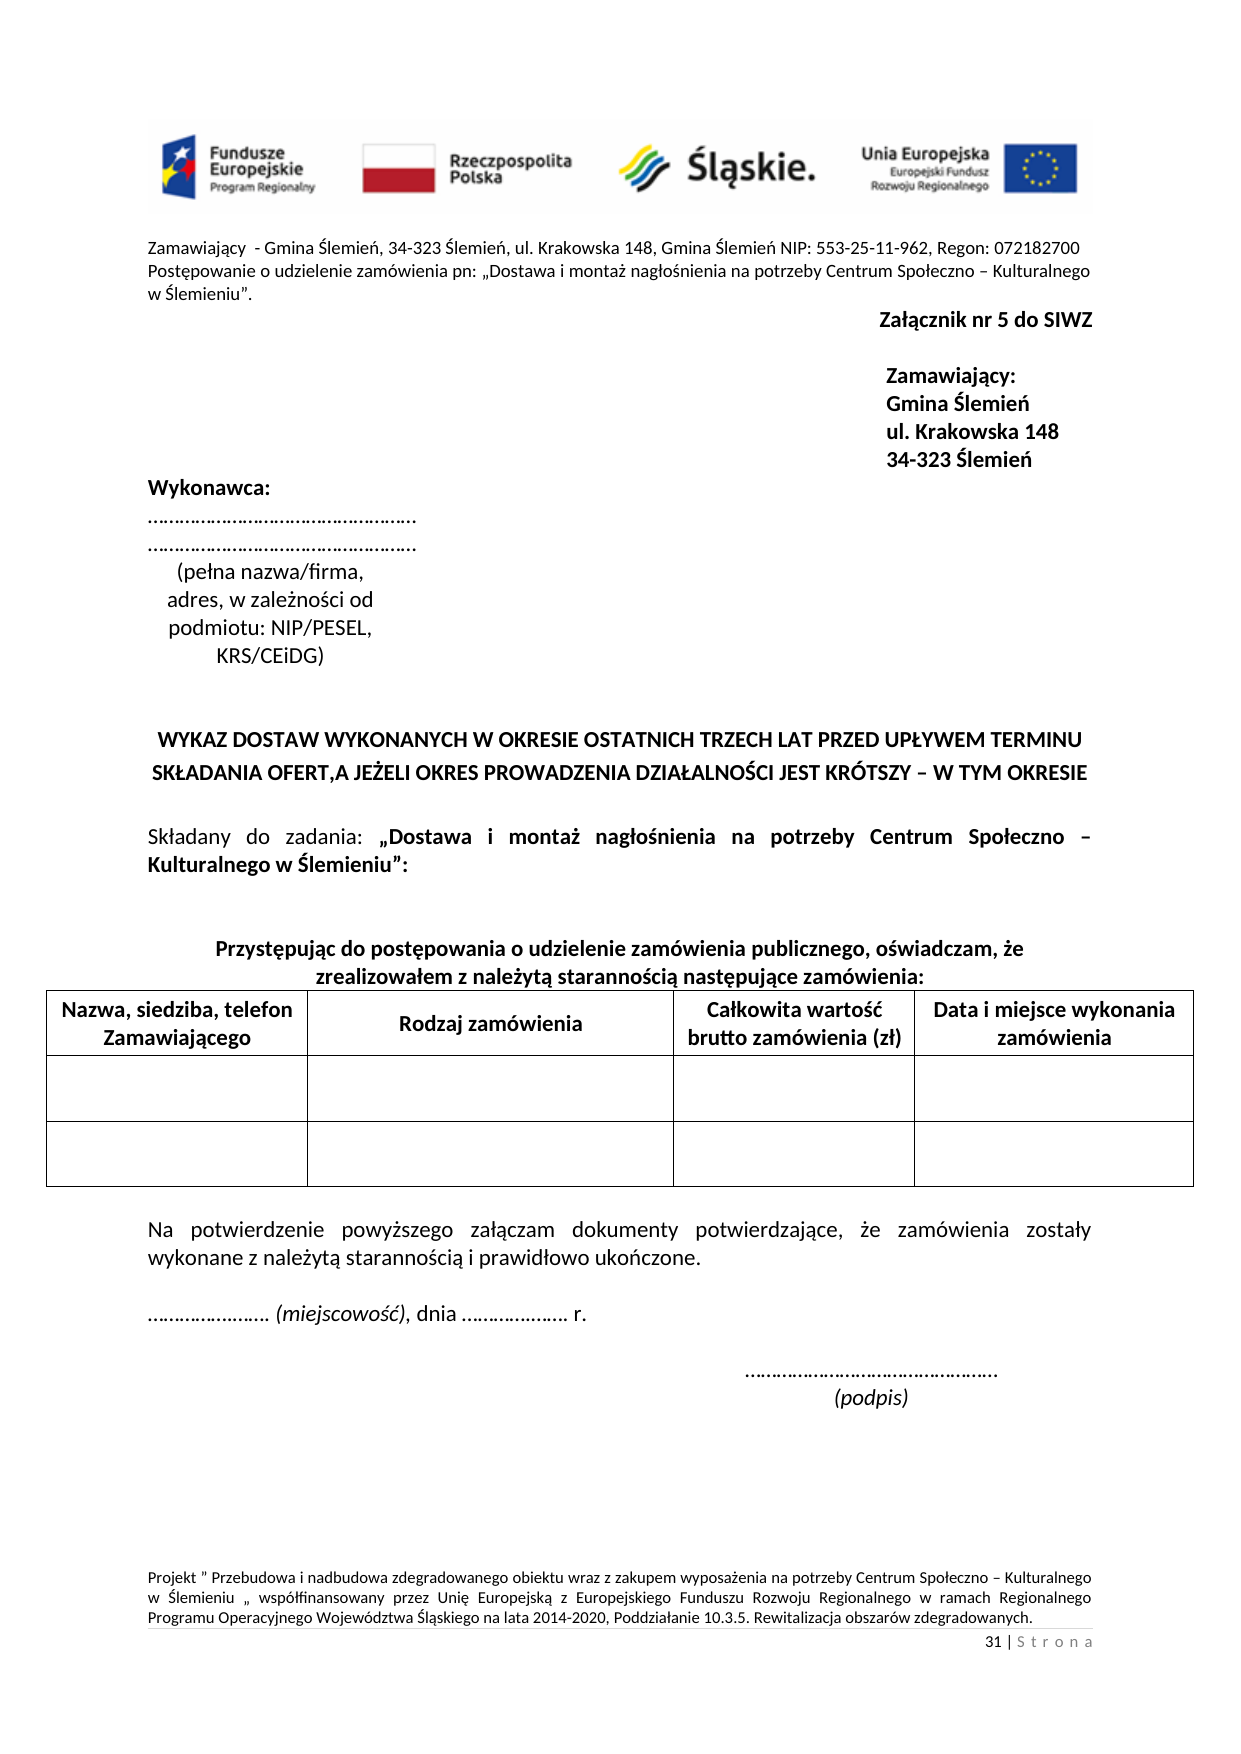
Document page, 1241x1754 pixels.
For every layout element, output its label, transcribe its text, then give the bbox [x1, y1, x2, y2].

text Na potwierdzenie powyższego załączam dokumenty potwierdzające, że zamówienia zostały wykonane z należytą starannością i prawidłowo ukończone. [148, 1215, 1093, 1271]
text Załącznik nr 5 do SIWZ [148, 305, 1093, 333]
text 34-323 Ślemień [886, 445, 1093, 473]
table_cell [47, 1122, 307, 1186]
table_header Data i miejsce wykonania zamówienia [915, 991, 1193, 1055]
text ………………………………………… [650, 1355, 1093, 1383]
table_header Nazwa, siedziba, telefon Zamawiającego [47, 991, 307, 1055]
table_cell [308, 1122, 673, 1186]
table_cell [674, 1122, 914, 1186]
table_cell [915, 1122, 1193, 1186]
picture [147, 119, 1093, 214]
text …………….……. (miejscowość), dnia ………….……. r. [148, 1299, 1093, 1327]
table_header Rodzaj zamówienia [308, 991, 673, 1055]
text …………………………………………… [148, 501, 1093, 529]
text Zamawiający: [886, 361, 1093, 389]
table_cell [308, 1056, 673, 1121]
table_cell [47, 1056, 307, 1121]
table_cell [915, 1056, 1193, 1121]
text Przystępując do postępowania o udzielenie zamówienia publicznego, oświadczam, że zrealizowałem z należytą starannością następujące zamówienia: [148, 934, 1093, 990]
table_header Całkowita wartość brutto zamówienia (zł) [674, 991, 914, 1055]
text (pełna nazwa/firma, adres, w zależności od podmiotu: NIP/PESEL, KRS/CEiDG) [148, 557, 393, 669]
text Składany do zadania: „Dostawa i montaż nagłośnienia na potrzeby Centrum Społeczno – Kulturalnego w Ślemieniu”: [148, 822, 1093, 878]
text Gmina Ślemień ul. Krakowska 148 [886, 389, 1093, 445]
text WYKAZ DOSTAW WYKONANYCH W OKRESIE OSTATNICH TRZECH LAT PRZED UPŁYWEM TERMINU SKŁADANIA OFERT,A JEŻELI OKRES PROWADZENIA DZIAŁALNOŚCI JEST KRÓTSZY – W TYM OKRESIE [148, 725, 1093, 786]
text Wykonawca: [148, 473, 1093, 501]
text …………………………………………… [148, 529, 1093, 557]
table_cell [674, 1056, 914, 1121]
text (podpis) [650, 1383, 1093, 1411]
